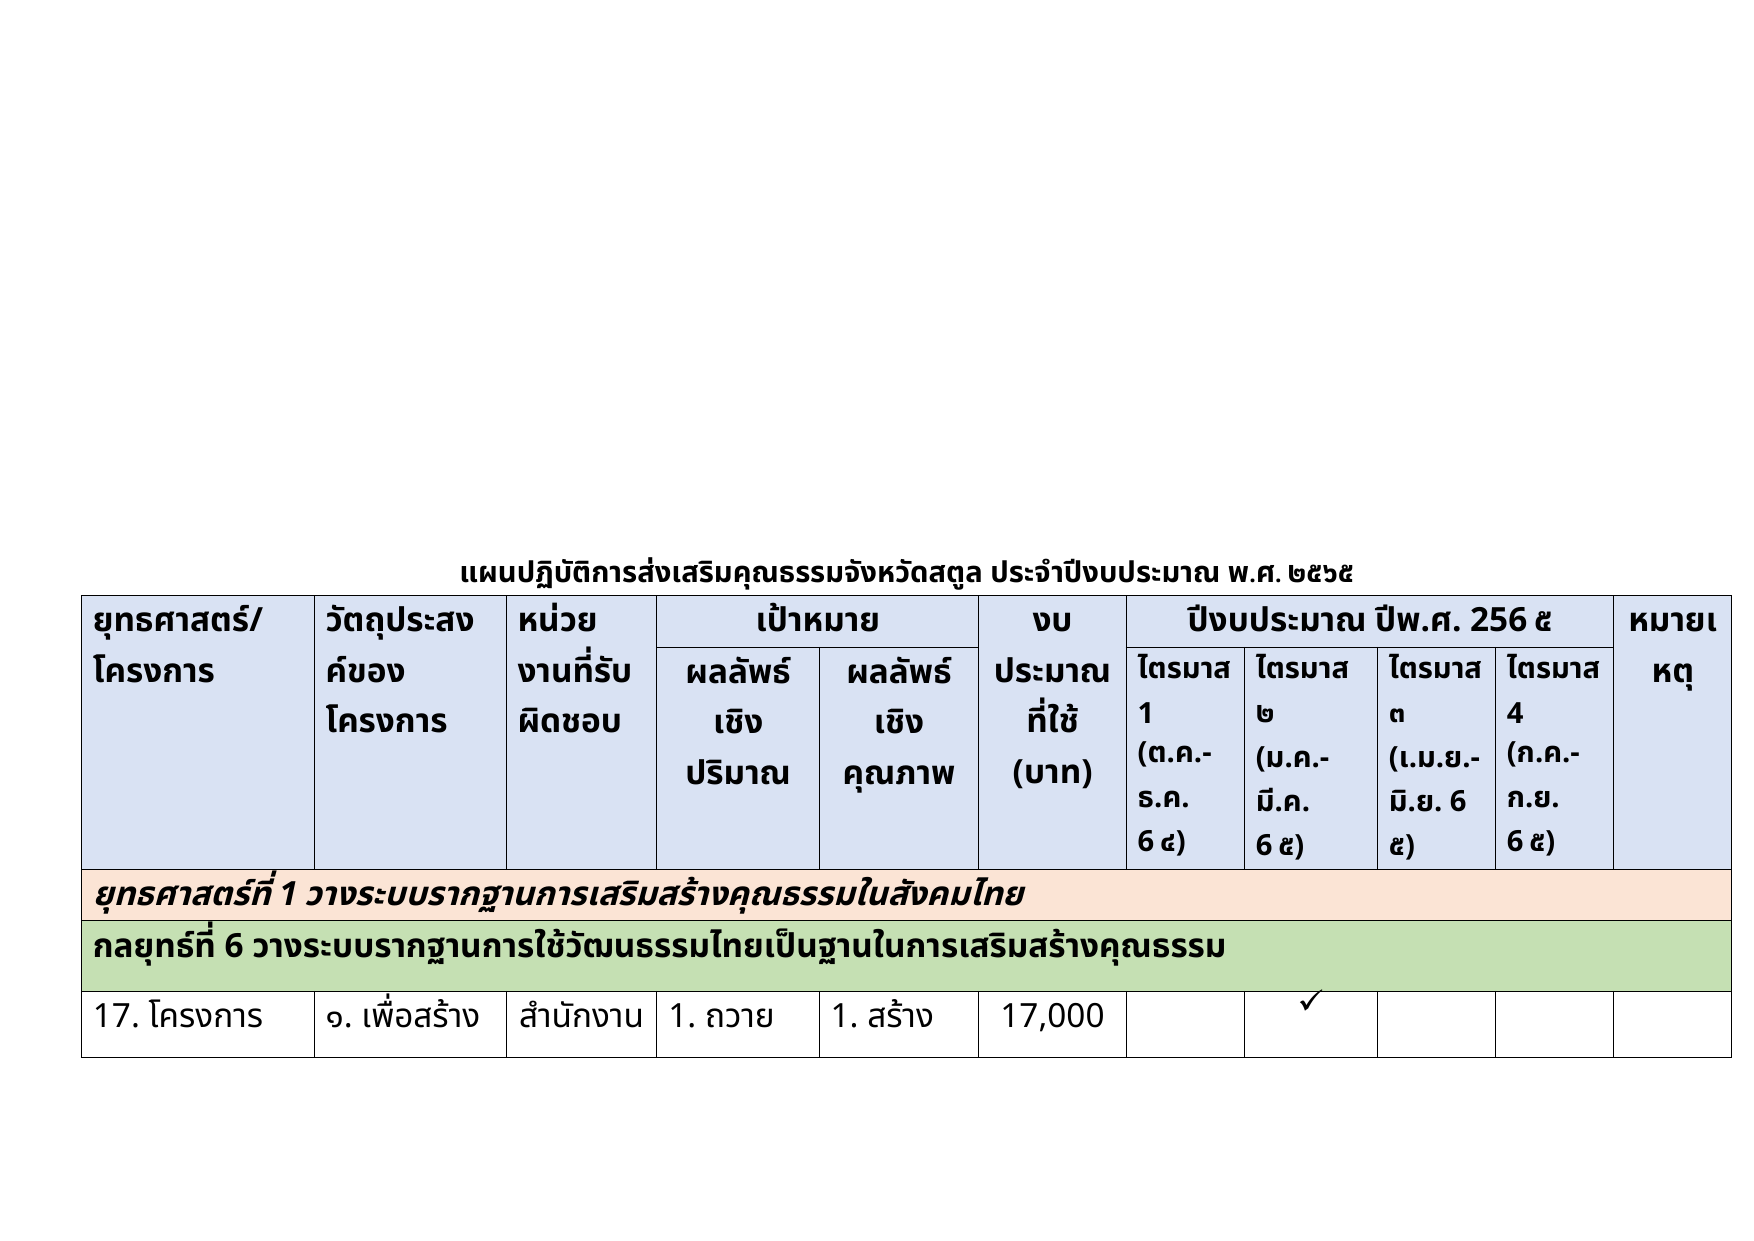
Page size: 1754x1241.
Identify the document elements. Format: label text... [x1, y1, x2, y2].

table_header ยุทธศาสตร์/โครงการ [82, 596, 314, 869]
table_cell [1614, 992, 1731, 1057]
table_header งบประมาณ ที่ใช้ (บาท) [979, 596, 1126, 869]
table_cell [657, 992, 819, 1057]
table_cell ไตรมาส 1 (ต.ค.-ธ.ค. 6๔) [1127, 648, 1244, 869]
table_cell [1127, 992, 1244, 1057]
table_cell ไตรมาส 4 (ก.ค.-ก.ย. 6๕) [1496, 648, 1613, 869]
table_cell 17,000 [979, 992, 1126, 1057]
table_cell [820, 992, 978, 1057]
table_header หน่วยงานที่รับผิดชอบ [507, 596, 656, 869]
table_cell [507, 992, 656, 1057]
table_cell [82, 992, 314, 1057]
table_cell [1496, 992, 1613, 1057]
table_cell ไตรมาส ๒ (ม.ค.-มี.ค. 6๕) [1245, 648, 1377, 869]
table_cell ยุทธศาสตร์ที่ 1วางระบบรากฐานการเสริมสร้างคุณธรรมในสังคมไทย [82, 870, 1731, 920]
table_cell [1378, 992, 1495, 1057]
table_cell ไตรมาส ๓ (เ.ม.ย.-มิ.ย. 6๕) [1378, 648, 1495, 869]
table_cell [315, 992, 506, 1057]
table_header หมายเหตุ [1614, 596, 1731, 869]
table_header ปีงบประมาณ ปีพ.ศ. 256๕ [1127, 596, 1613, 647]
table_cell [1245, 992, 1377, 1057]
table_header เป้าหมาย [657, 596, 978, 647]
table_cell กลยุทธ์ที่ 6 วางระบบรากฐานการใช้วัฒนธรรมไทยเป็นฐานในการเสริมสร้างคุณธรรม [82, 921, 1731, 991]
table_header วัตถุประสงค์ของโครงการ [315, 596, 506, 869]
table_cell ผลลัพธ์เชิงคุณภาพ [820, 648, 978, 869]
text แผนปฏิบัติการส่งเสริมคุณธรรมจังหวัดสตูล ประจำปีงบประมาณ พ.ศ. ๒๕๖๕ [177, 551, 1636, 595]
table_cell ผลลัพธ์เชิงปริมาณ [657, 648, 819, 869]
